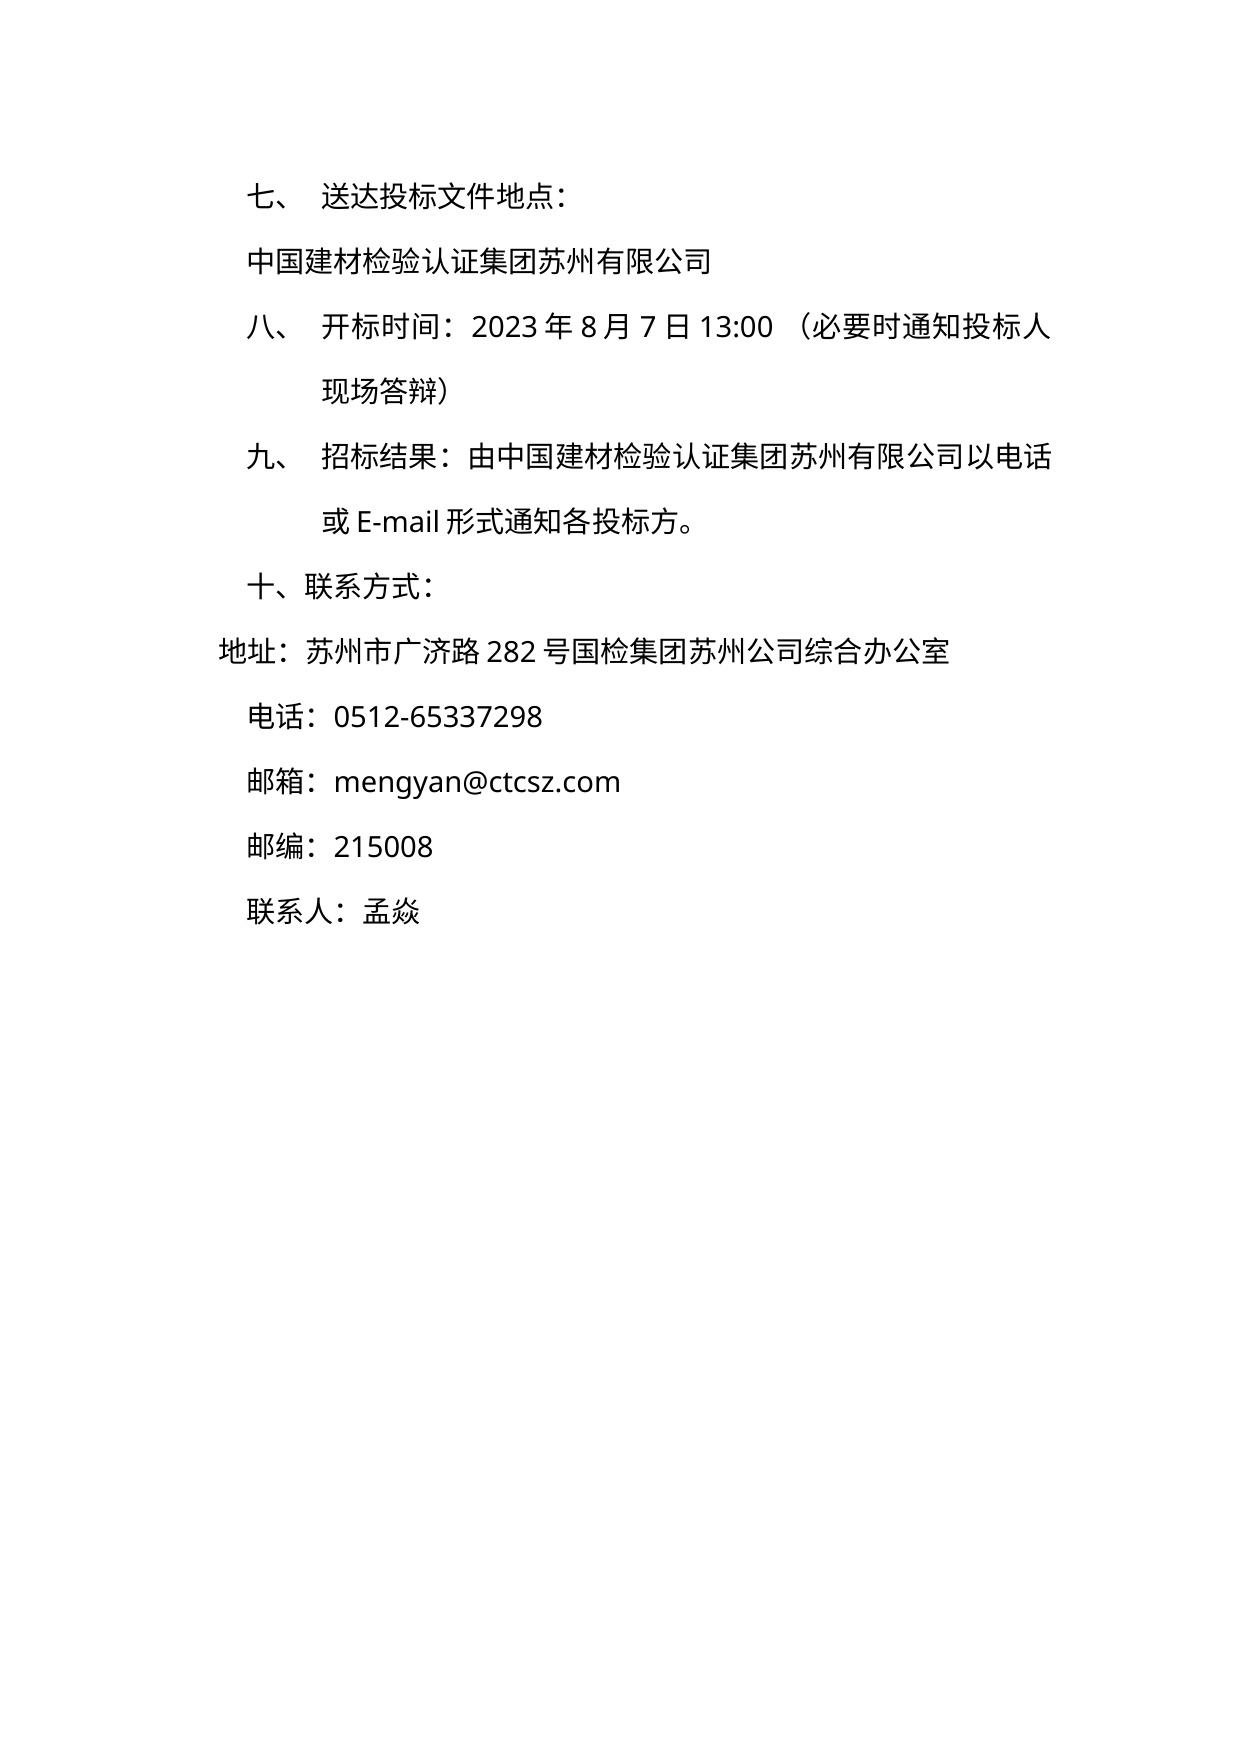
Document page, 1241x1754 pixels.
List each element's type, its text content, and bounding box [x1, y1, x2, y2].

text 电话：0512-65337298 [187, 682, 1053, 747]
list 送达投标文件地点： [246, 162, 1053, 227]
text 十、联系方式： [246, 552, 1053, 617]
list 开标时间：2023年8月7日13:00 （必要时通知投标人现场答辩） [246, 292, 1053, 422]
text 地址：苏州市广济路282号国检集团苏州公司综合办公室 [187, 617, 1053, 682]
text 联系人：孟焱 [187, 877, 1053, 942]
text 中国建材检验认证集团苏州有限公司 [187, 227, 1053, 292]
list 招标结果：由中国建材检验认证集团苏州有限公司以电话或E-mail形式通知各投标方。 [246, 422, 1053, 552]
text 邮箱：mengyan@ctcsz.com [187, 747, 1053, 812]
text 邮编：215008 [187, 812, 1053, 877]
